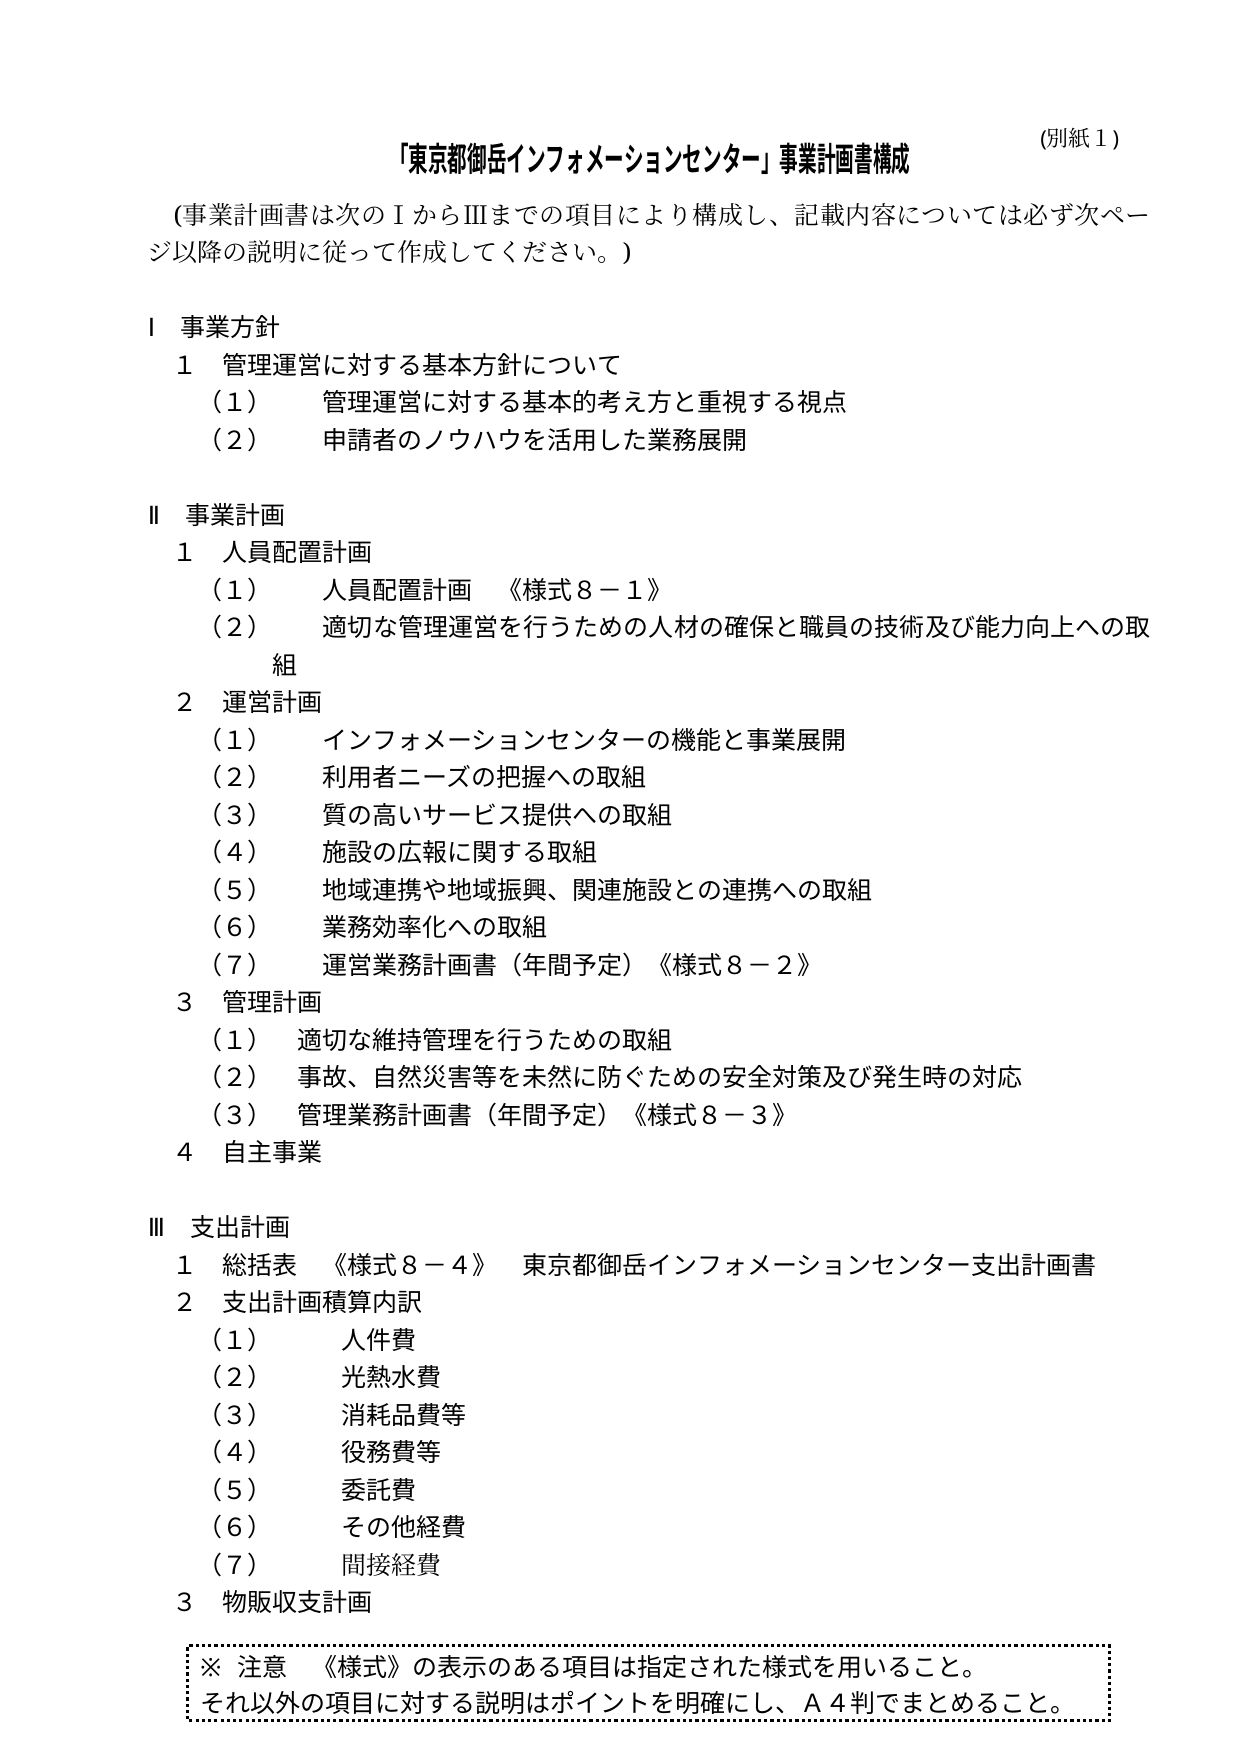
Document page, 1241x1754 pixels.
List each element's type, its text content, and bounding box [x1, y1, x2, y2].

list 運営業務計画書（年間予定）《様式８－２》 [198, 944, 1152, 982]
list 質の高いサービス提供への取組 [198, 794, 1152, 832]
list 光熱水費 [198, 1357, 1152, 1394]
list 管理運営に対する基本的考え方と重視する視点 [198, 382, 1152, 419]
text 「東京都御岳インフォメーションセンター」事業計画書構成 [148, 119, 1152, 194]
text ２ 支出計画積算内訳 [148, 1282, 1152, 1319]
list 役務費等 [198, 1432, 1152, 1469]
list 申請者のノウハウを活用した業務展開 [198, 419, 1152, 457]
list インフォメーションセンターの機能と事業展開 [198, 719, 1152, 757]
list 業務効率化への取組 [198, 907, 1152, 944]
text ３ 管理計画 [148, 982, 1152, 1019]
list 人件費 [198, 1319, 1152, 1357]
list 管理業務計画書（年間予定）《様式８－３》 [198, 1094, 1152, 1132]
list その他経費 [198, 1507, 1152, 1544]
list 人員配置計画 《様式８－１》 [198, 569, 1152, 607]
text ４ 自主事業 [148, 1132, 1152, 1169]
text ３ 物販収支計画 [148, 1582, 1152, 1619]
list 施設の広報に関する取組 [198, 832, 1152, 869]
list 事故、自然災害等を未然に防ぐための安全対策及び発生時の対応 [198, 1057, 1152, 1094]
text Ⅱ 事業計画 [148, 494, 1152, 532]
text ２ 運営計画 [148, 682, 1152, 719]
list 間接経費 [198, 1544, 1152, 1582]
text １ 人員配置計画 [148, 532, 1152, 569]
text １ 管理運営に対する基本方針について [148, 344, 1152, 382]
text １ 総括表 《様式８－４》 東京都御岳インフォメーションセンター支出計画書 [148, 1244, 1152, 1282]
text Ⅰ 事業方針 [148, 307, 1152, 344]
list 地域連携や地域振興、関連施設との連携への取組 [198, 869, 1152, 907]
list 適切な維持管理を行うための取組 [198, 1019, 1152, 1057]
list 消耗品費等 [198, 1394, 1152, 1432]
list 適切な管理運営を行うための人材の確保と職員の技術及び能力向上への取組 [198, 607, 1152, 682]
list 委託費 [198, 1469, 1152, 1507]
list 利用者ニーズの把握への取組 [198, 757, 1152, 794]
text Ⅲ 支出計画 [148, 1207, 1152, 1244]
text (事業計画書は次のⅠからⅢまでの項目により構成し、記載内容については必ず次ページ以降の説明に従って作成してください。) [148, 194, 1152, 269]
